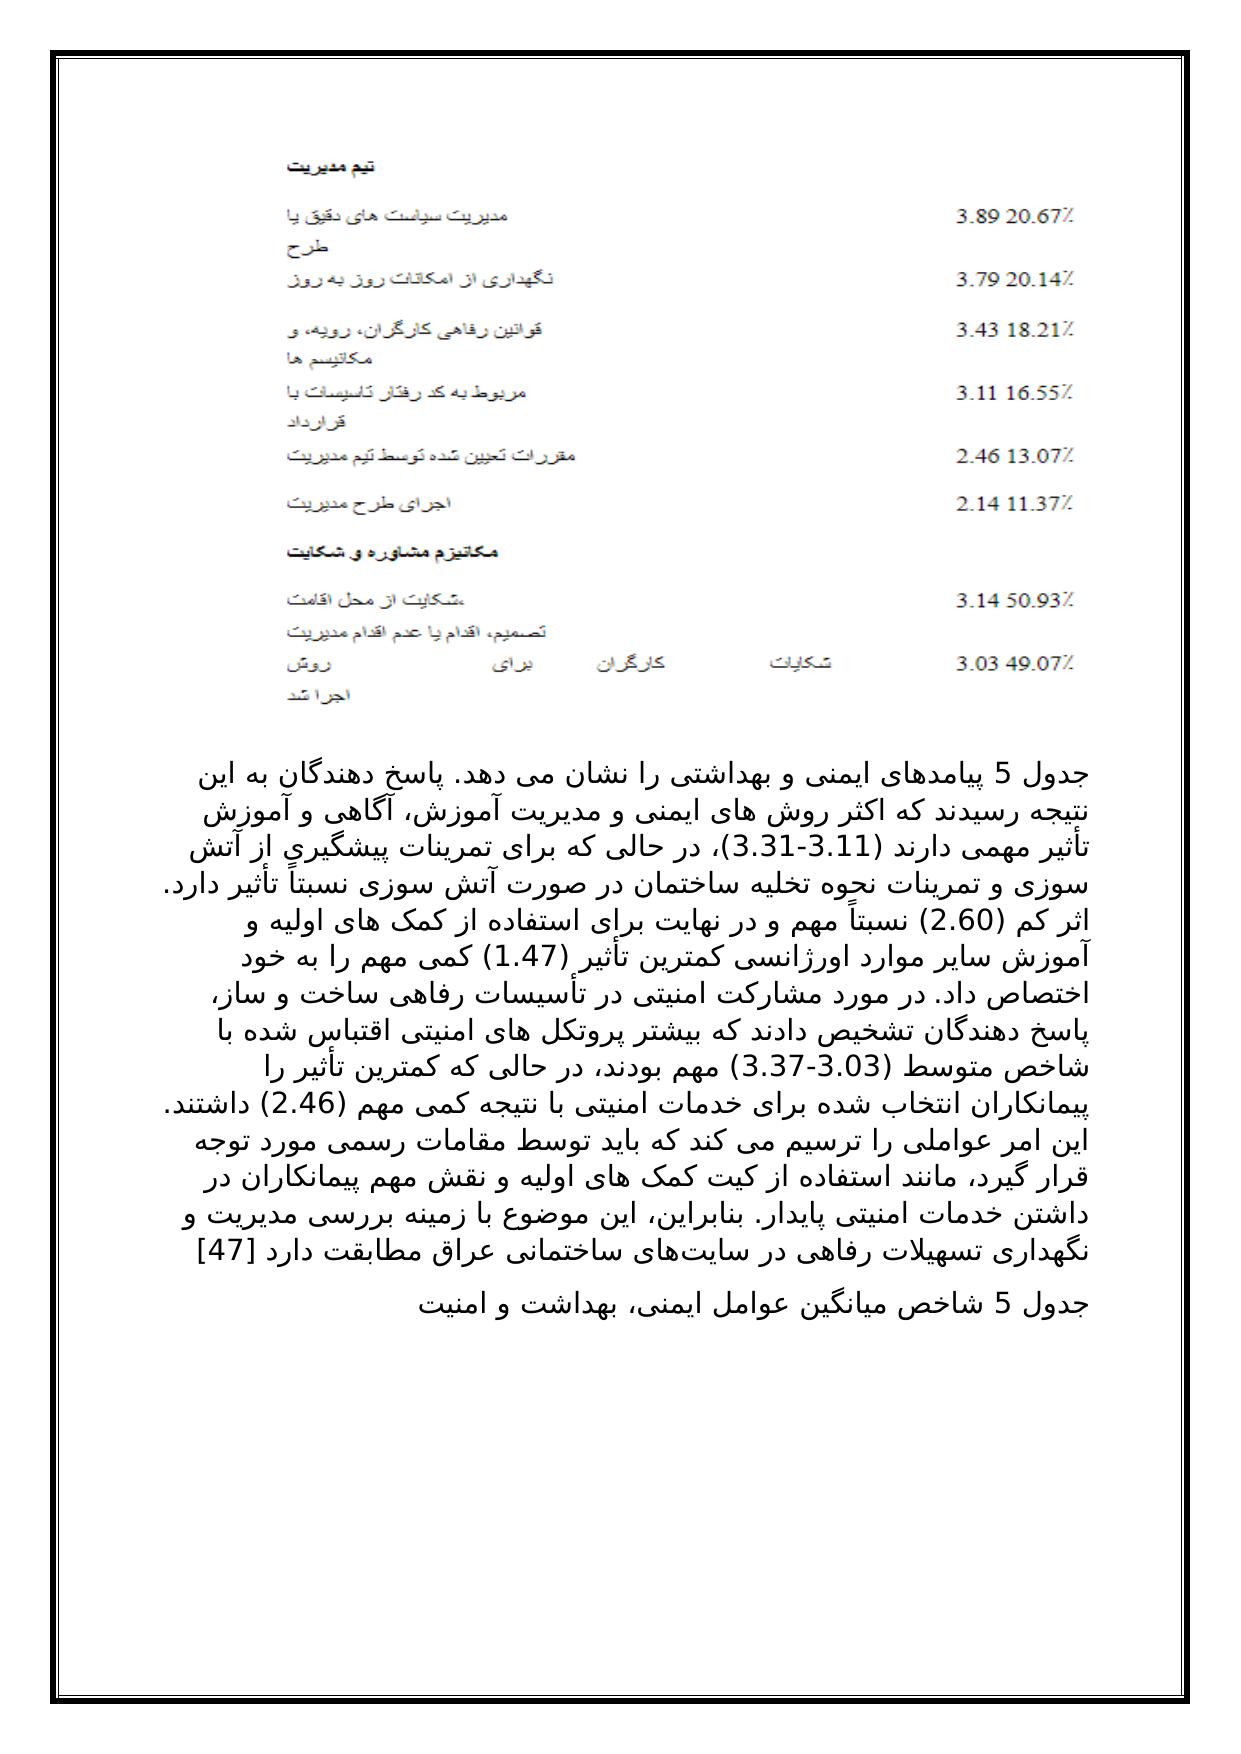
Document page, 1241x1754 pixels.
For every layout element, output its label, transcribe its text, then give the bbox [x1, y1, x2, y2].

picture [286, 150, 1090, 738]
text جدول 5 شاخص میانگین عوامل ایمنی، بهداشت و امنیت [150, 1286, 1090, 1320]
text جدول 5 پیامدهای ایمنی و بهداشتی را نشان می دهد. پاسخ دهندگان به این نتیجه رسیدند که اکثر روش های ایمنی و مدیریت آموزش، آگاهی و آموزش تأثیر مهمی دارند (3.11-3.31)، در حالی که برای تمرینات پیشگیری از آتش سوزی و تمرینات نحوه تخلیه ساختمان در صورت آتش سوزی نسبتاً تأثیر دارد. اثر کم (2.60) نسبتاً مهم و در نهایت برای استفاده از کمک های اولیه و آموزش سایر موارد اورژانسی کمترین تأثیر (1.47) کمی مهم را به خود اختصاص داد. در مورد مشارکت امنیتی در تأسیسات رفاهی ساخت و ساز، پاسخ دهندگان تشخیص دادند که بیشتر پروتکل های امنیتی اقتباس شده با شاخص متوسط (3.03-3.37) مهم بودند، در حالی که کمترین تأثیر را پیمانکاران انتخاب شده برای خدمات امنیتی با نتیجه کمی مهم (2.46) داشتند. این امر عواملی را ترسیم می کند که باید توسط مقامات رسمی مورد توجه قرار گیرد، مانند استفاده از کیت کمک های اولیه و نقش مهم پیمانکاران در داشتن خدمات امنیتی پایدار. بنابراین، این موضوع با زمینه بررسی مدیریت و نگهداری تسهیلات رفاهی در سایت‌های ساختمانی عراق مطابقت دارد [47] [150, 756, 1090, 1267]
